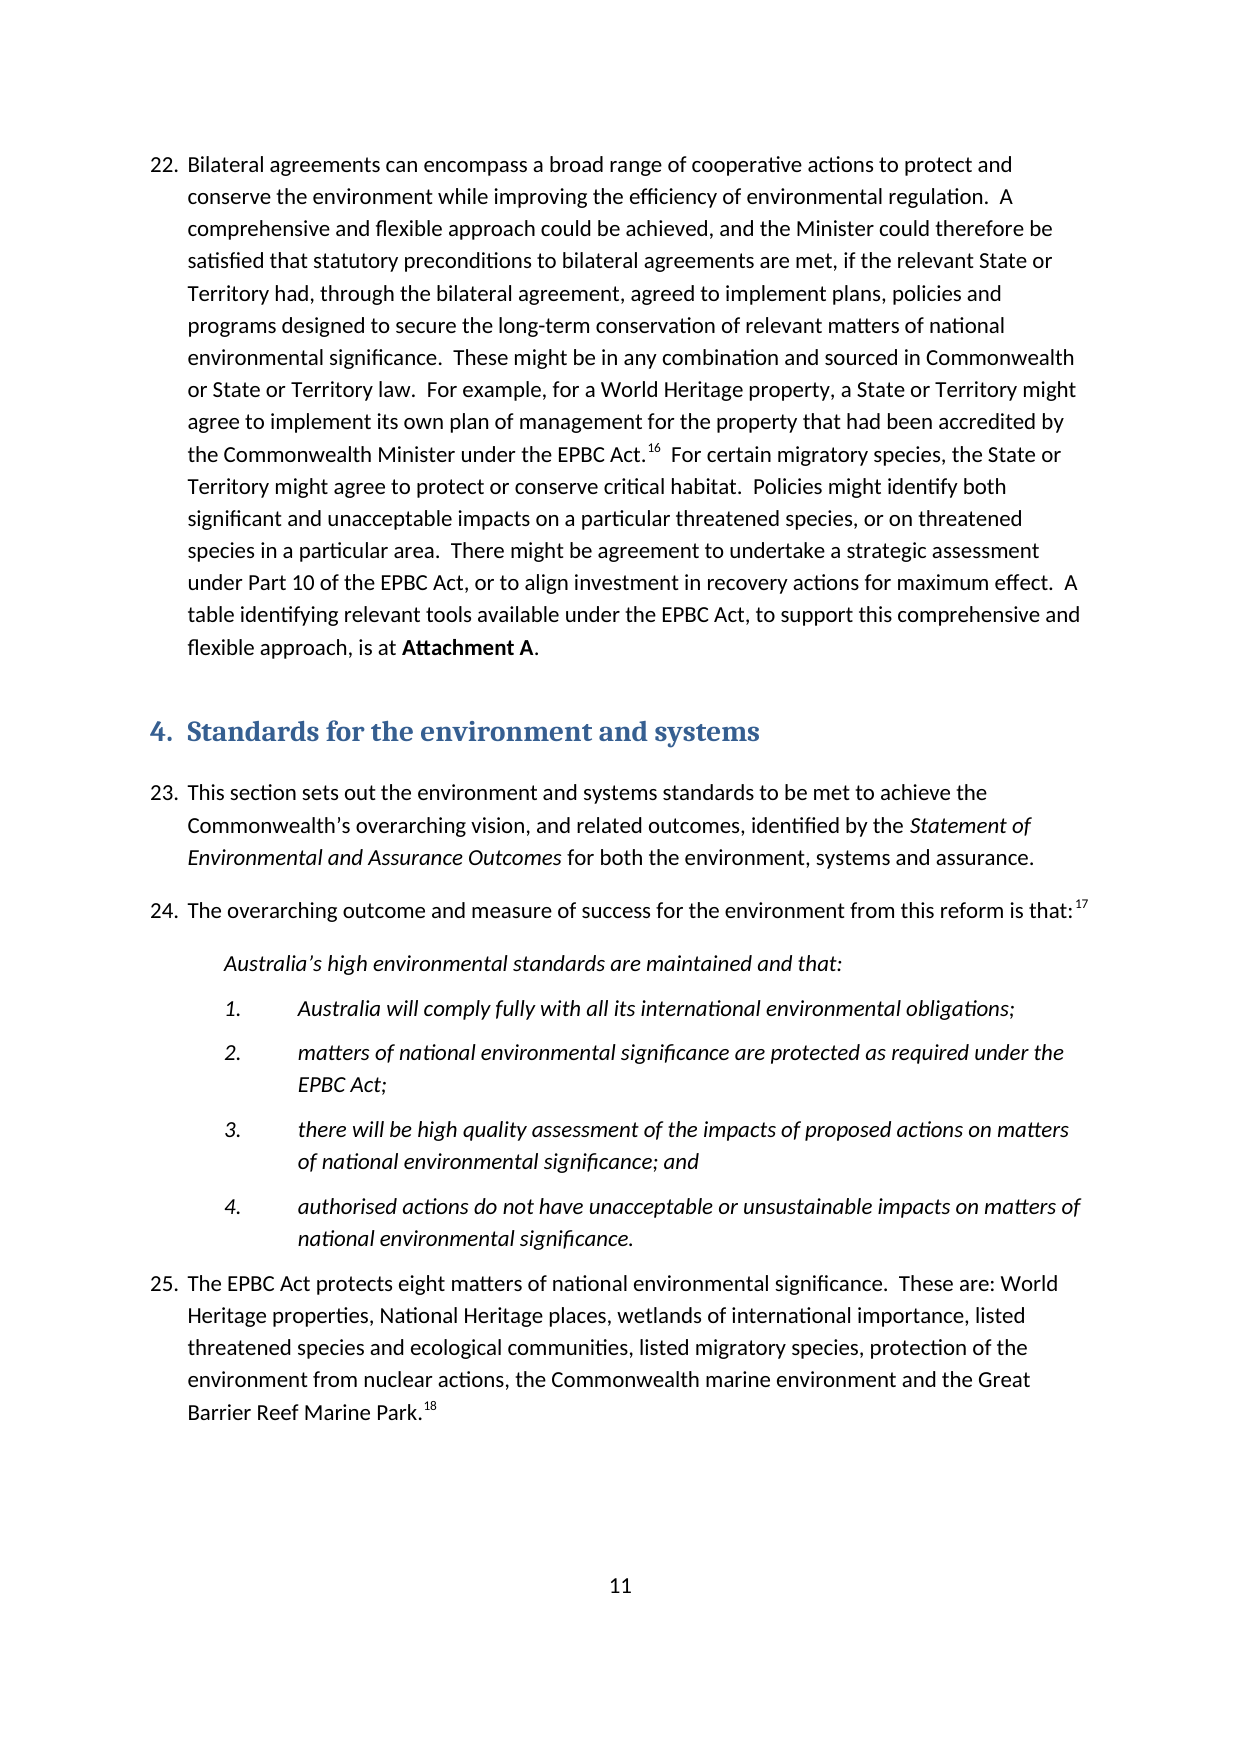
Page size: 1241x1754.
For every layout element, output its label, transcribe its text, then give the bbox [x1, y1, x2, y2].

text 2. matters of national environmental significance are protected as required under the EPBC Act; [224, 1038, 1090, 1098]
list The overarching outcome and measure of success for the environment from this reform is that: [150, 896, 1090, 924]
list This section sets out the environment and systems standards to be met to achieve the Commonwealth’s overarching vision, and related outcomes, identified by the Statement of Environmental and Assurance Outcomes for both the environment, systems and assurance. [150, 778, 1090, 871]
text 1. Australia will comply fully with all its international environmental obligations; [224, 994, 1090, 1022]
subtitle Standards for the environment and systems [150, 715, 1090, 748]
text Australia’s high environmental standards are maintained and that: [224, 949, 1090, 977]
text 4. authorised actions do not have unacceptable or unsustainable impacts on matters of national environmental significance. [224, 1192, 1090, 1252]
text 3. there will be high quality assessment of the impacts of proposed actions on matters of national environmental significance; and [224, 1115, 1090, 1175]
list Bilateral agreements can encompass a broad range of cooperative actions to protect and conserve the environment while improving the efficiency of environmental regulation. A comprehensive and flexible approach could be achieved, and the Minister could therefore be satisfied that statutory preconditions to bilateral agreements are met, if the relevant State or Territory had, through the bilateral agreement, agreed to implement plans, policies and programs designed to secure the long-term conservation of relevant matters of national environmental significance. These might be in any combination and sourced in Commonwealth or State or Territory law. For example, for a World Heritage property, a State or Territory might agree to implement its own plan of management for the property that had been accredited by the Commonwealth Minister under the EPBC Act. For certain migratory species, the State or Territory might agree to protect or conserve critical habitat. Policies might identify both significant and unacceptable impacts on a particular threatened species, or on threatened species in a particular area. There might be agreement to undertake a strategic assessment under Part 10 of the EPBC Act, or to align investment in recovery actions for maximum effect. A table identifying relevant tools available under the EPBC Act, to support this comprehensive and flexible approach, is at Attachment A. [150, 150, 1090, 661]
list The EPBC Act protects eight matters of national environmental significance. These are: World Heritage properties, National Heritage places, wetlands of international importance, listed threatened species and ecological communities, listed migratory species, protection of the environment from nuclear actions, the Commonwealth marine environment and the Great Barrier Reef Marine Park. [150, 1269, 1090, 1426]
